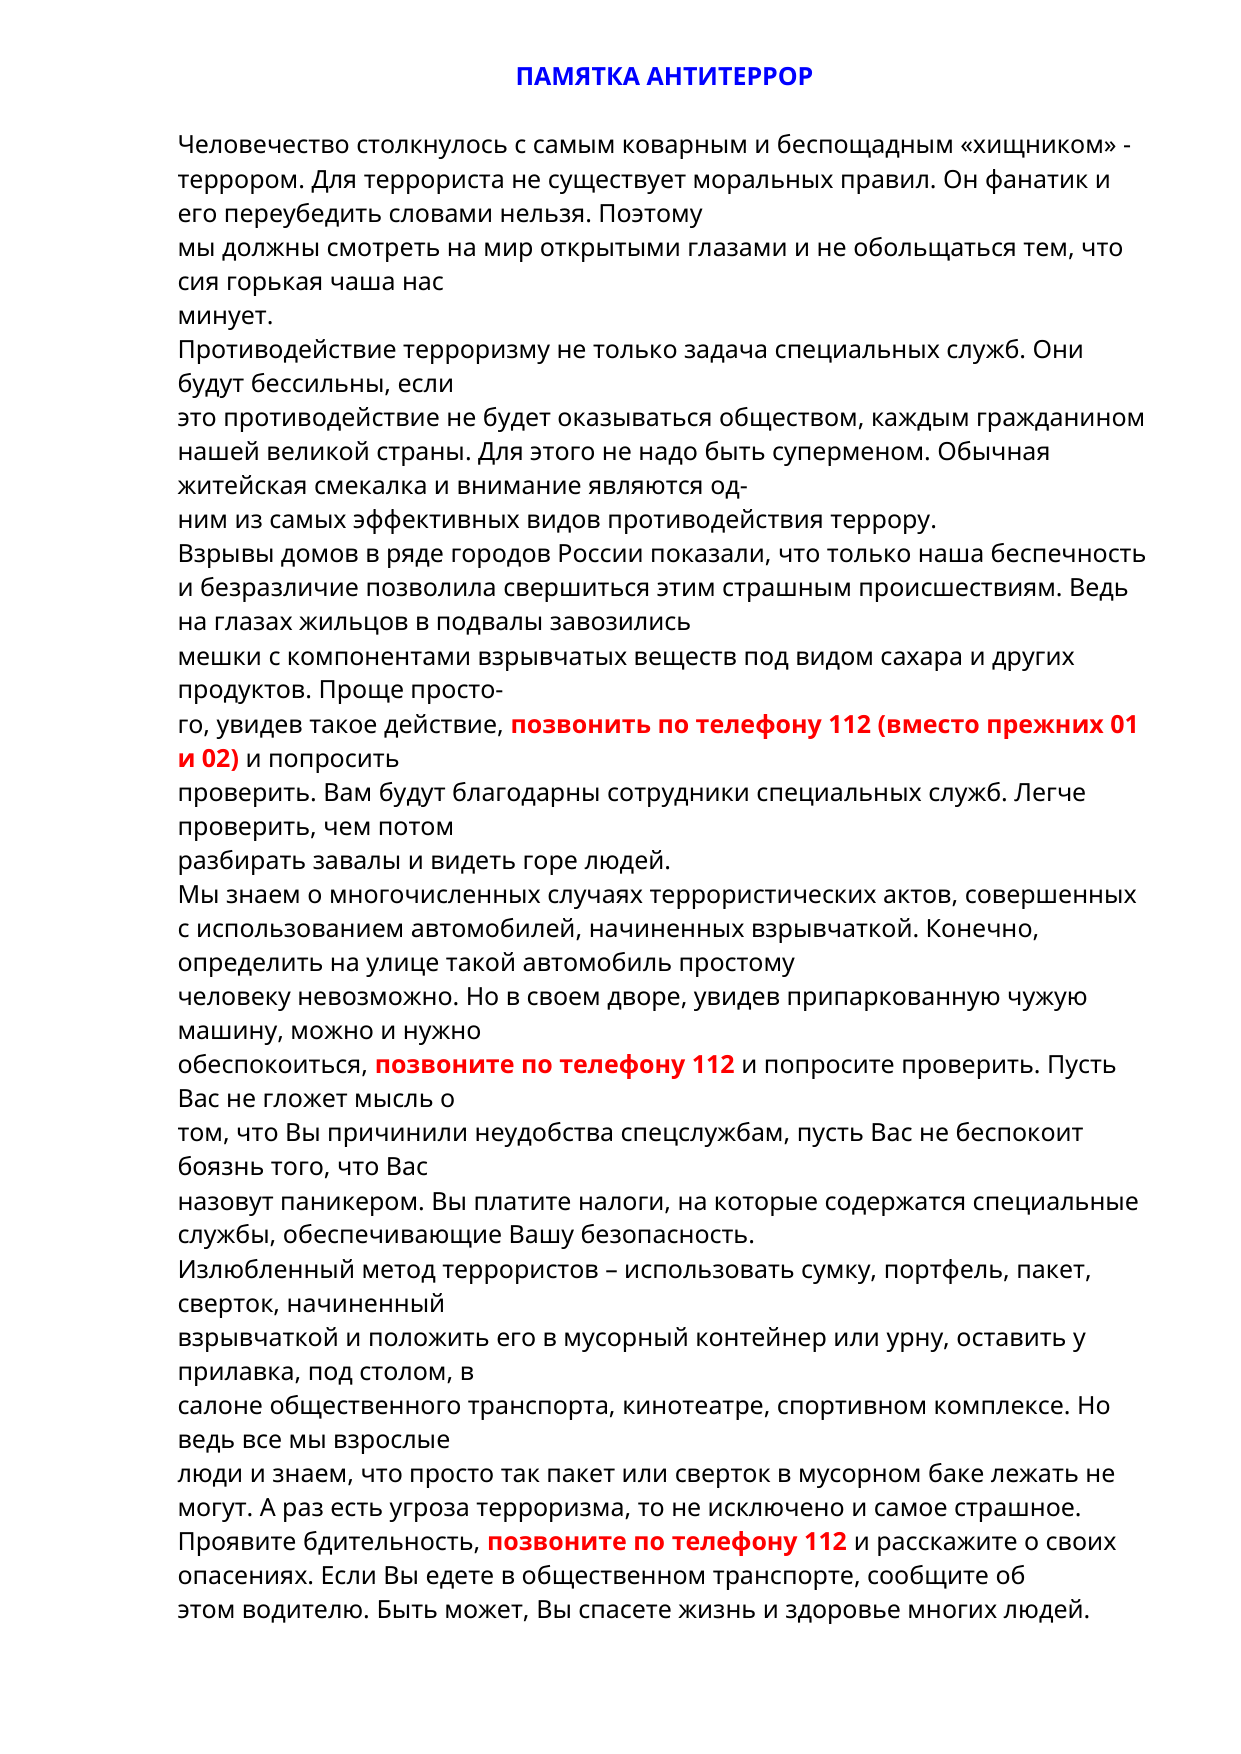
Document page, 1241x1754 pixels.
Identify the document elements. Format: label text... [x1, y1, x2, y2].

text человеку невозможно. Но в своем дворе, увидев припаркованную чужую машину, можно и нужно [177, 979, 1152, 1047]
text Противодействие терроризму не только задача специальных служб. Они будут бессильны, если [177, 332, 1152, 400]
text Взрывы домов в ряде городов России показали, что только наша беспечность и безразличие позволила свершиться этим страшным происшествиям. Ведь на глазах жильцов в подвалы завозились [177, 536, 1152, 638]
text го, увидев такое действие, позвонить по телефону 112 (вместо прежних 01 и 02) и попросить [177, 706, 1152, 774]
text это противодействие не будет оказываться обществом, каждым гражданином нашей великой страны. Для этого не надо быть суперменом. Обычная житейская смекалка и внимание являются од- [177, 400, 1152, 502]
text Человечество столкнулось с самым коварным и беспощадным «хищником» - террором. Для террориста не существует моральных правил. Он фанатик и его переубедить словами нельзя. Поэтому [177, 127, 1152, 229]
text люди и знаем, что просто так пакет или сверток в мусорном баке лежать не могут. А раз есть угроза терроризма, то не исключено и самое страшное. Проявите бдительность, позвоните по телефону 112 и расскажите о своих опасениях. Если Вы едете в общественном транспорте, сообщите об [177, 1456, 1152, 1592]
text проверить. Вам будут благодарны сотрудники специальных служб. Легче проверить, чем потом [177, 774, 1152, 842]
text этом водителю. Быть может, Вы спасете жизнь и здоровье многих людей. [177, 1592, 1152, 1626]
text Мы знаем о многочисленных случаях террористических актов, совершенных с использованием автомобилей, начиненных взрывчаткой. Конечно, определить на улице такой автомобиль простому [177, 877, 1152, 979]
text салоне общественного транспорта, кинотеатре, спортивном комплексе. Но ведь все мы взрослые [177, 1387, 1152, 1456]
text минует. [177, 297, 1152, 332]
text обеспокоиться, позвоните по телефону 112 и попросите проверить. Пусть Вас не гложет мысль о [177, 1047, 1152, 1115]
text том, что Вы причинили неудобства спецслужбам, пусть Вас не беспокоит боязнь того, что Вас [177, 1115, 1152, 1183]
text ним из самых эффективных видов противодействия террору. [177, 502, 1152, 536]
text Излюбленный метод террористов – использовать сумку, портфель, пакет, сверток, начиненный [177, 1251, 1152, 1319]
text мешки с компонентами взрывчатых веществ под видом сахара и других продуктов. Проще просто- [177, 638, 1152, 706]
text ПАМЯТКА АНТИТЕРРОР [177, 59, 1152, 93]
text мы должны смотреть на мир открытыми глазами и не обольщаться тем, что сия горькая чаша нас [177, 229, 1152, 297]
text разбирать завалы и видеть горе людей. [177, 842, 1152, 877]
text назовут паникером. Вы платите налоги, на которые содержатся специальные службы, обеспечивающие Вашу безопасность. [177, 1183, 1152, 1251]
text взрывчаткой и положить его в мусорный контейнер или урну, оставить у прилавка, под столом, в [177, 1319, 1152, 1387]
